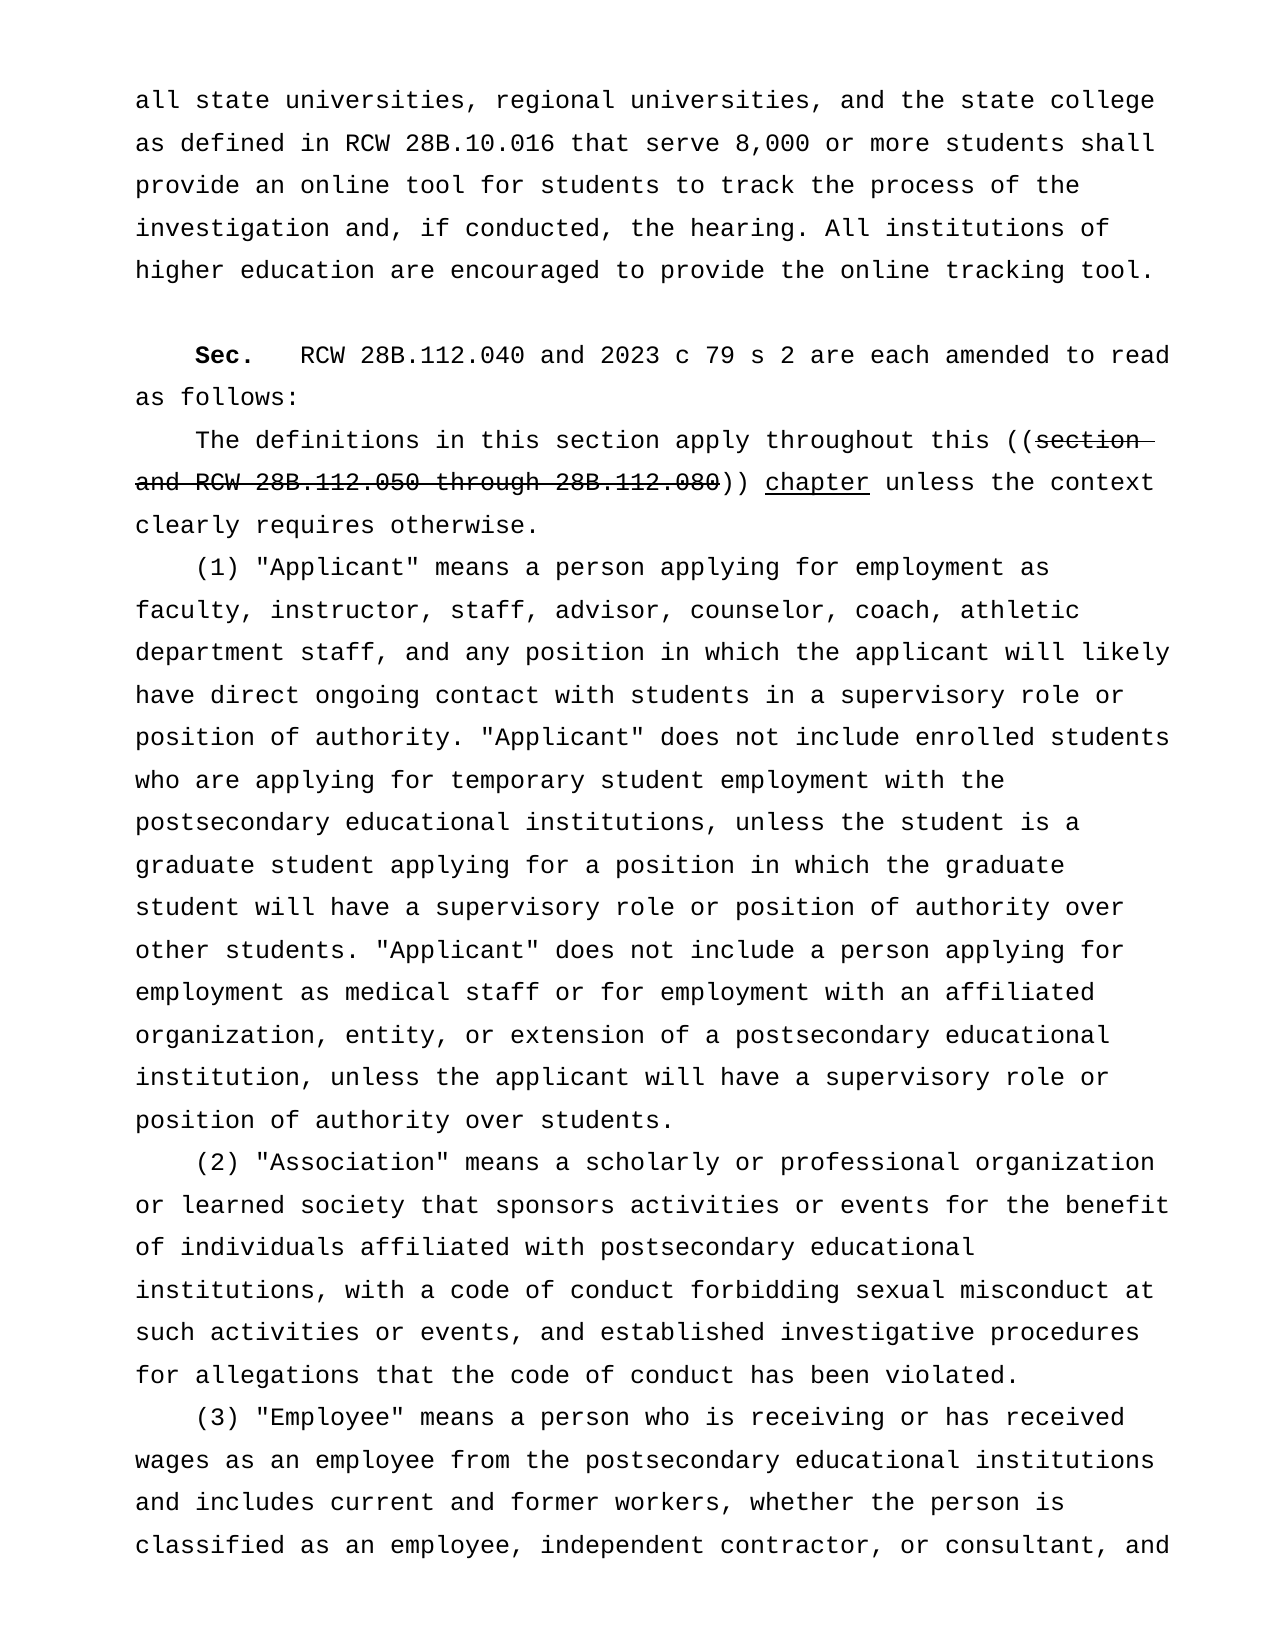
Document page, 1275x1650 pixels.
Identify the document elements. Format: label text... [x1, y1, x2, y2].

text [135, 1392, 1170, 1562]
text (2) "Association" means a scholarly or professional organization or learned society that sponsors activities or events for the benefit of individuals affiliated with postsecondary educational institutions, with a code of conduct forbidding sexual misconduct at such activities or events, and established investigative procedures for allegations that the code of conduct has been violated. [135, 1137, 1170, 1392]
text Sec. RCW 28B.112.040 and 2023 c 79 s 2 are each amended to read as follows: [135, 329, 1170, 414]
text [135, 75, 1170, 287]
text (1) "Applicant" means a person applying for employment as faculty, instructor, staff, advisor, counselor, coach, athletic department staff, and any position in which the applicant will likely have direct ongoing contact with students in a supervisory role or position of authority. "Applicant" does not include enrolled students who are applying for temporary student employment with the postsecondary educational institutions, unless the student is a graduate student applying for a position in which the graduate student will have a supervisory role or position of authority over other students. "Applicant" does not include a person applying for employment as medical staff or for employment with an affiliated organization, entity, or extension of a postsecondary educational institution, unless the applicant will have a supervisory role or position of authority over students. [135, 542, 1170, 1137]
text The definitions in this section apply throughout this ((section and RCW 28B.112.050 through 28B.112.080)) chapter unless the context clearly requires otherwise. [135, 414, 1170, 542]
